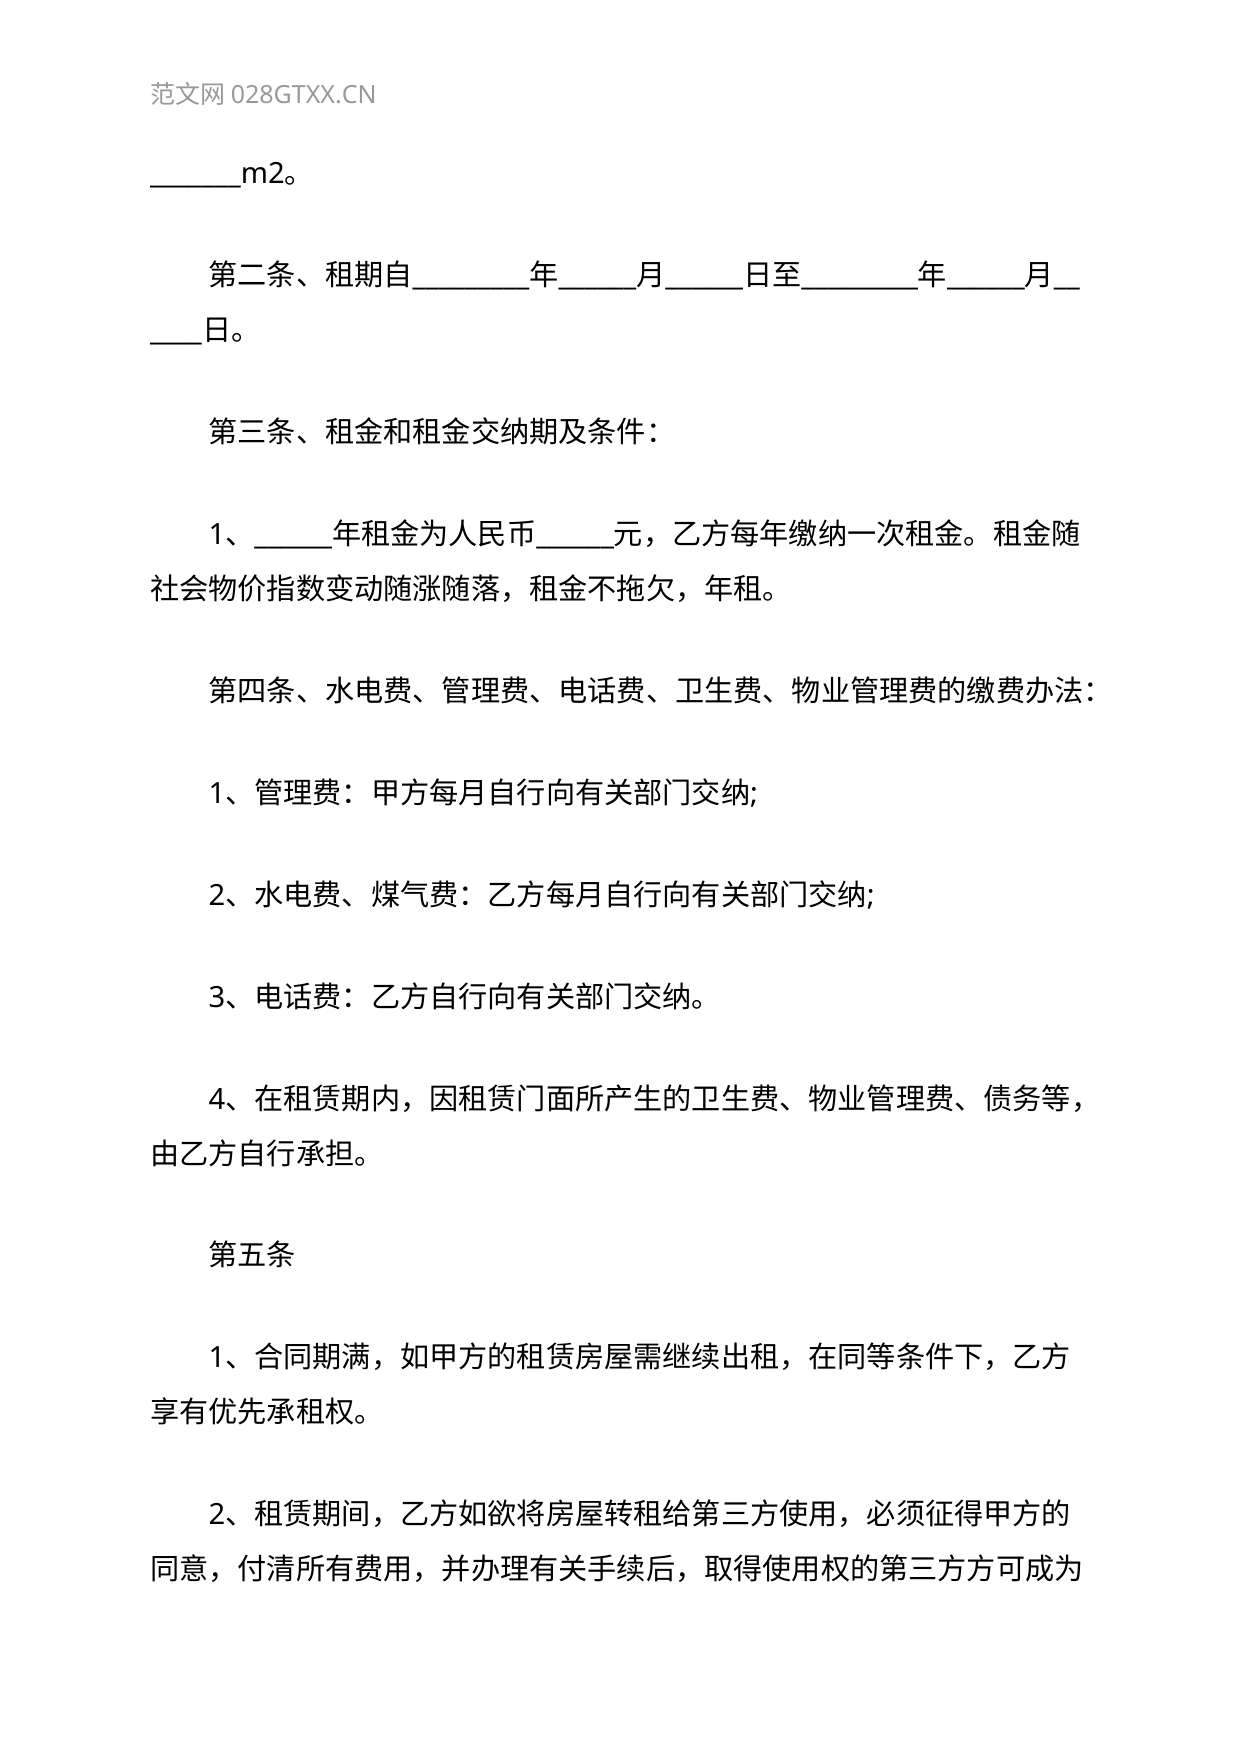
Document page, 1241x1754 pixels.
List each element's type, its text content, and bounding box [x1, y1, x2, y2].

text 1、合同期满，如甲方的租赁房屋需继续出租，在同等条件下，乙方享有优先承租权。 [150, 1334, 1090, 1431]
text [150, 150, 1090, 192]
text 第五条 [150, 1232, 1090, 1274]
text 第四条、水电费、管理费、电话费、卫生费、物业管理费的缴费办法： [150, 667, 1090, 710]
text 1、管理费：甲方每月自行向有关部门交纳; [150, 769, 1090, 812]
text 2、水电费、煤气费：乙方每月自行向有关部门交纳; [150, 871, 1090, 914]
text 第二条、租期自_________年______月______日至_________年______月______日。 [150, 252, 1090, 349]
text 4、在租赁期内，因租赁门面所产生的卫生费、物业管理费、债务等，由乙方自行承担。 [150, 1075, 1090, 1172]
text 1、______年租金为人民币______元，乙方每年缴纳一次租金。租金随社会物价指数变动随涨随落，租金不拖欠，年租。 [150, 511, 1090, 608]
text 3、电话费：乙方自行向有关部门交纳。 [150, 973, 1090, 1016]
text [150, 1491, 1090, 1588]
text 第三条、租金和租金交纳期及条件： [150, 409, 1090, 451]
